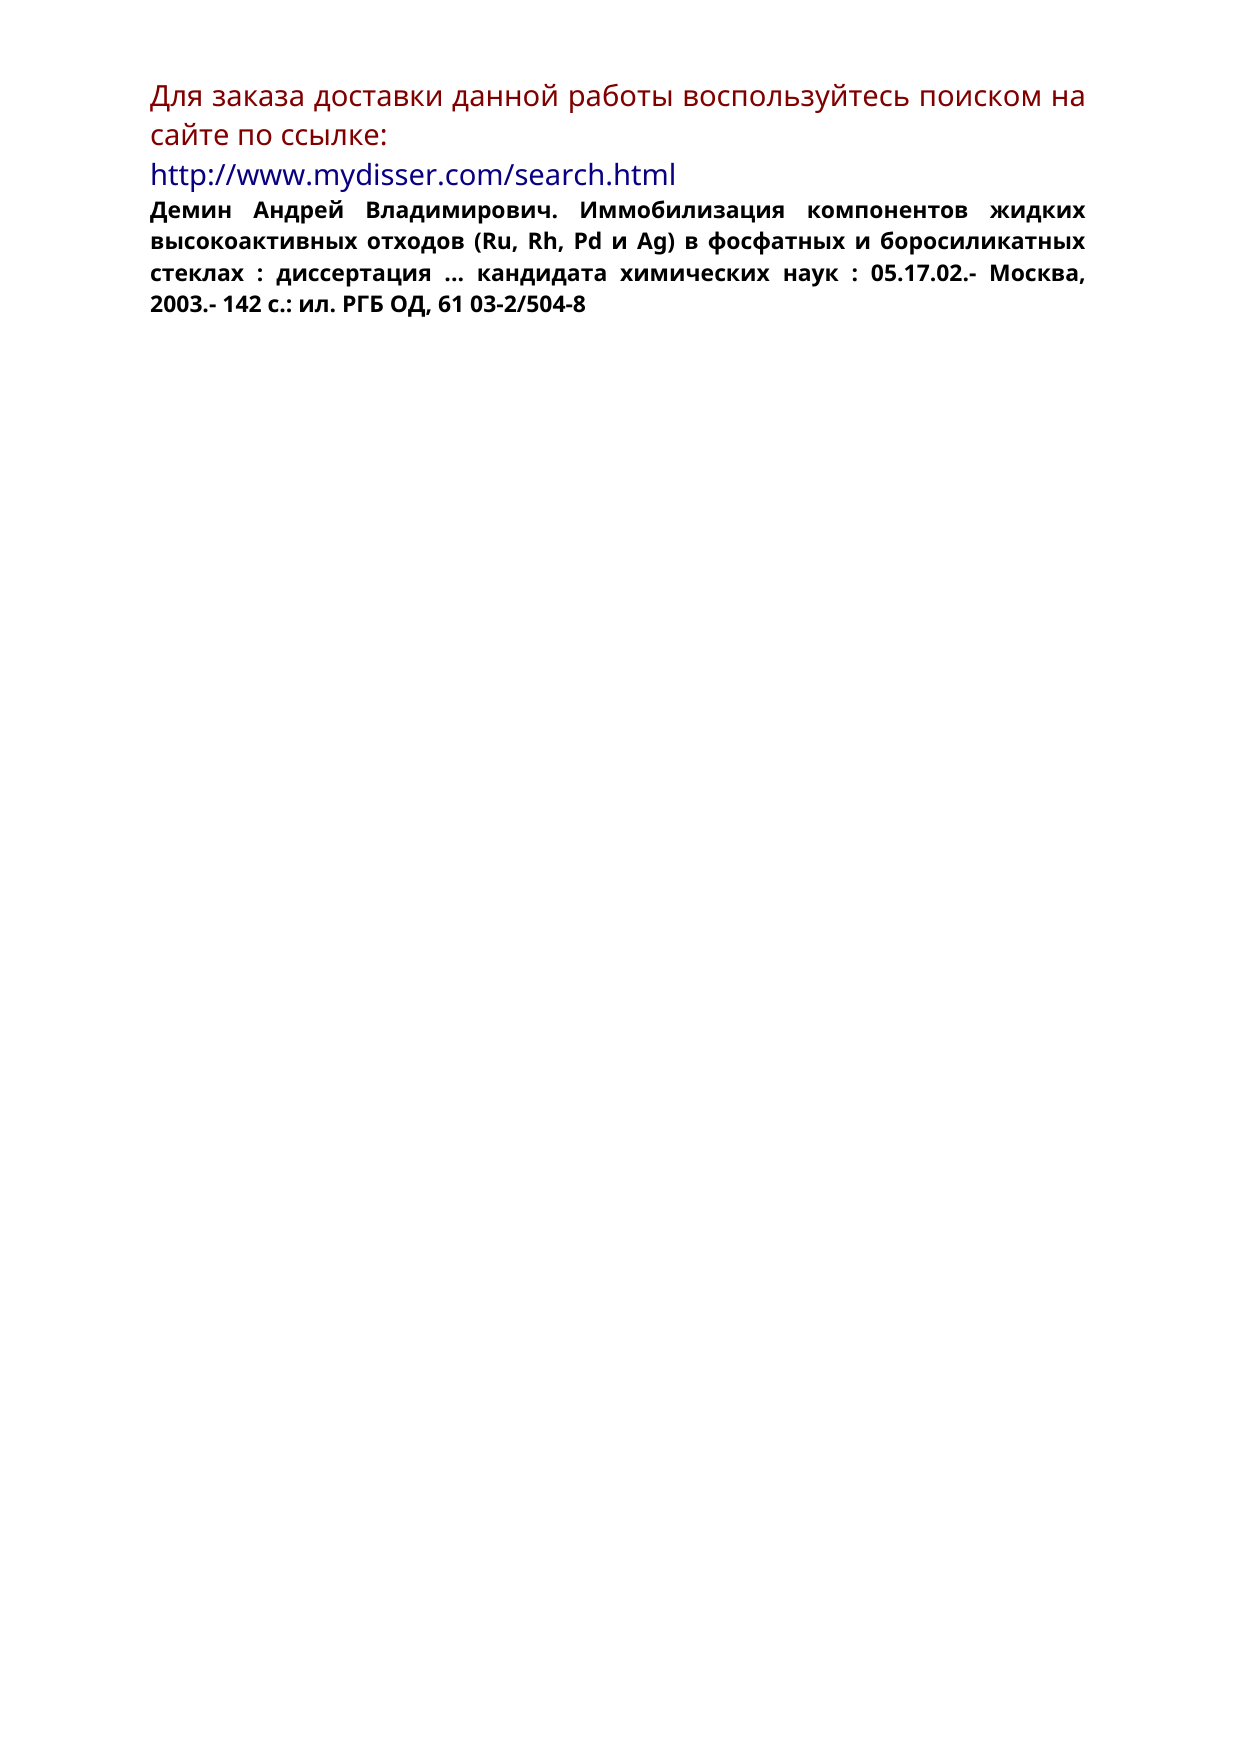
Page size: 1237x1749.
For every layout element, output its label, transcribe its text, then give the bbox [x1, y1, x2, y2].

text Демин Андрей Владимирович. Иммобилизация компонентов жидких высокоактивных отходов (Ru, Rh, Pd и Ag) в фосфатных и боросиликатных стеклах : диссертация ... кандидата химических наук : 05.17.02.- Москва, 2003.- 142 с.: ил. РГБ ОД, 61 03-2/504-8 [150, 194, 1086, 319]
